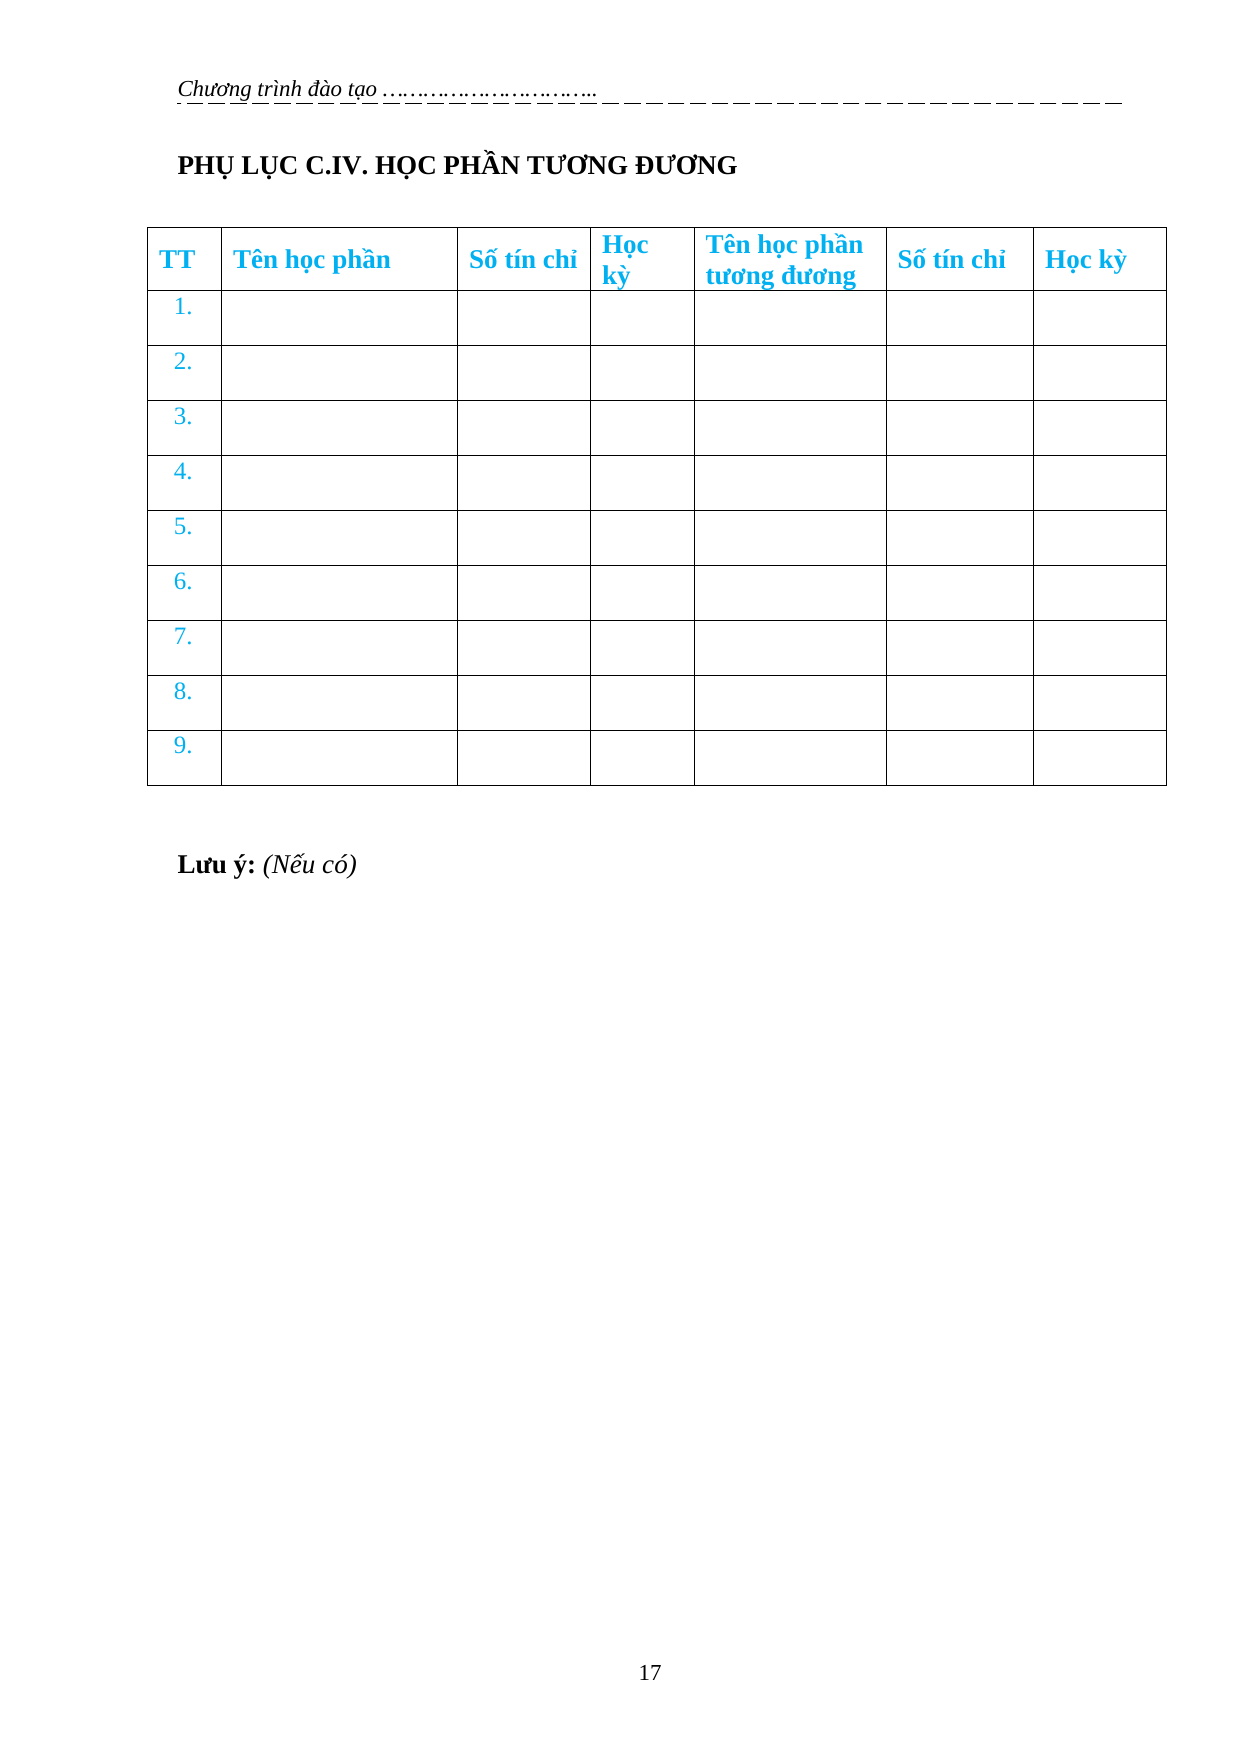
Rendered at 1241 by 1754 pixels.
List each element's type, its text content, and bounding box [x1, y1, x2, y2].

table_cell [1034, 346, 1166, 400]
table_header Học kỳ [1034, 228, 1166, 290]
table_cell [458, 621, 590, 675]
table_header Số tín chỉ [887, 228, 1033, 290]
table_cell [695, 456, 886, 510]
table_cell [887, 621, 1033, 675]
table_cell [1034, 621, 1166, 675]
table_cell [591, 621, 694, 675]
table_cell [591, 456, 694, 510]
text Lưu ý: (Nếu có) [177, 848, 1122, 879]
table_cell [1034, 456, 1166, 510]
table_cell [458, 456, 590, 510]
table_cell [148, 676, 221, 729]
table_cell [148, 456, 221, 510]
table_cell [222, 401, 457, 455]
table_cell [148, 566, 221, 620]
table_cell [458, 731, 590, 784]
table_cell [148, 291, 221, 345]
table_cell [222, 676, 457, 729]
table_cell [458, 511, 590, 565]
table_cell [591, 731, 694, 784]
table_cell [887, 566, 1033, 620]
table_cell [591, 566, 694, 620]
table_cell [695, 346, 886, 400]
table_cell [887, 291, 1033, 345]
table_cell [458, 401, 590, 455]
table_cell [887, 456, 1033, 510]
table_cell [1034, 731, 1166, 784]
table_cell [1034, 676, 1166, 729]
table_cell [148, 511, 221, 565]
table_header Học kỳ [591, 228, 694, 290]
table_cell [591, 291, 694, 345]
table_cell [222, 346, 457, 400]
table_cell [1034, 401, 1166, 455]
table_cell [887, 346, 1033, 400]
table_cell [1034, 566, 1166, 620]
table_cell [591, 676, 694, 729]
subtitle PHỤ LỤC C.IV. HỌC PHẦN TƯƠNG ĐƯƠNG [177, 149, 1122, 180]
table_cell [148, 401, 221, 455]
table_cell [458, 346, 590, 400]
table_cell [222, 456, 457, 510]
table_cell [695, 401, 886, 455]
table_cell [222, 731, 457, 784]
table_cell [695, 566, 886, 620]
table_cell [695, 676, 886, 729]
table_cell [591, 401, 694, 455]
table_cell [887, 731, 1033, 784]
table_cell [148, 346, 221, 400]
table_cell [887, 676, 1033, 729]
table_cell [591, 346, 694, 400]
table_header Số tín chỉ [458, 228, 590, 290]
table_cell [695, 621, 886, 675]
table_cell [222, 511, 457, 565]
table_header TT [148, 228, 221, 290]
table_cell [148, 621, 221, 675]
table_cell [695, 511, 886, 565]
table_header Tên học phần [222, 228, 457, 290]
table_cell [222, 291, 457, 345]
table_cell [222, 566, 457, 620]
table_cell [148, 731, 221, 784]
table_cell [887, 511, 1033, 565]
table_cell [1034, 511, 1166, 565]
table_cell [591, 511, 694, 565]
table_cell [1034, 291, 1166, 345]
table_cell [458, 291, 590, 345]
table_cell [458, 676, 590, 729]
table_header Tên học phần tương đương [695, 228, 886, 290]
table_cell [887, 401, 1033, 455]
table_cell [458, 566, 590, 620]
table_cell [695, 731, 886, 784]
table_cell [222, 621, 457, 675]
table_cell [695, 291, 886, 345]
